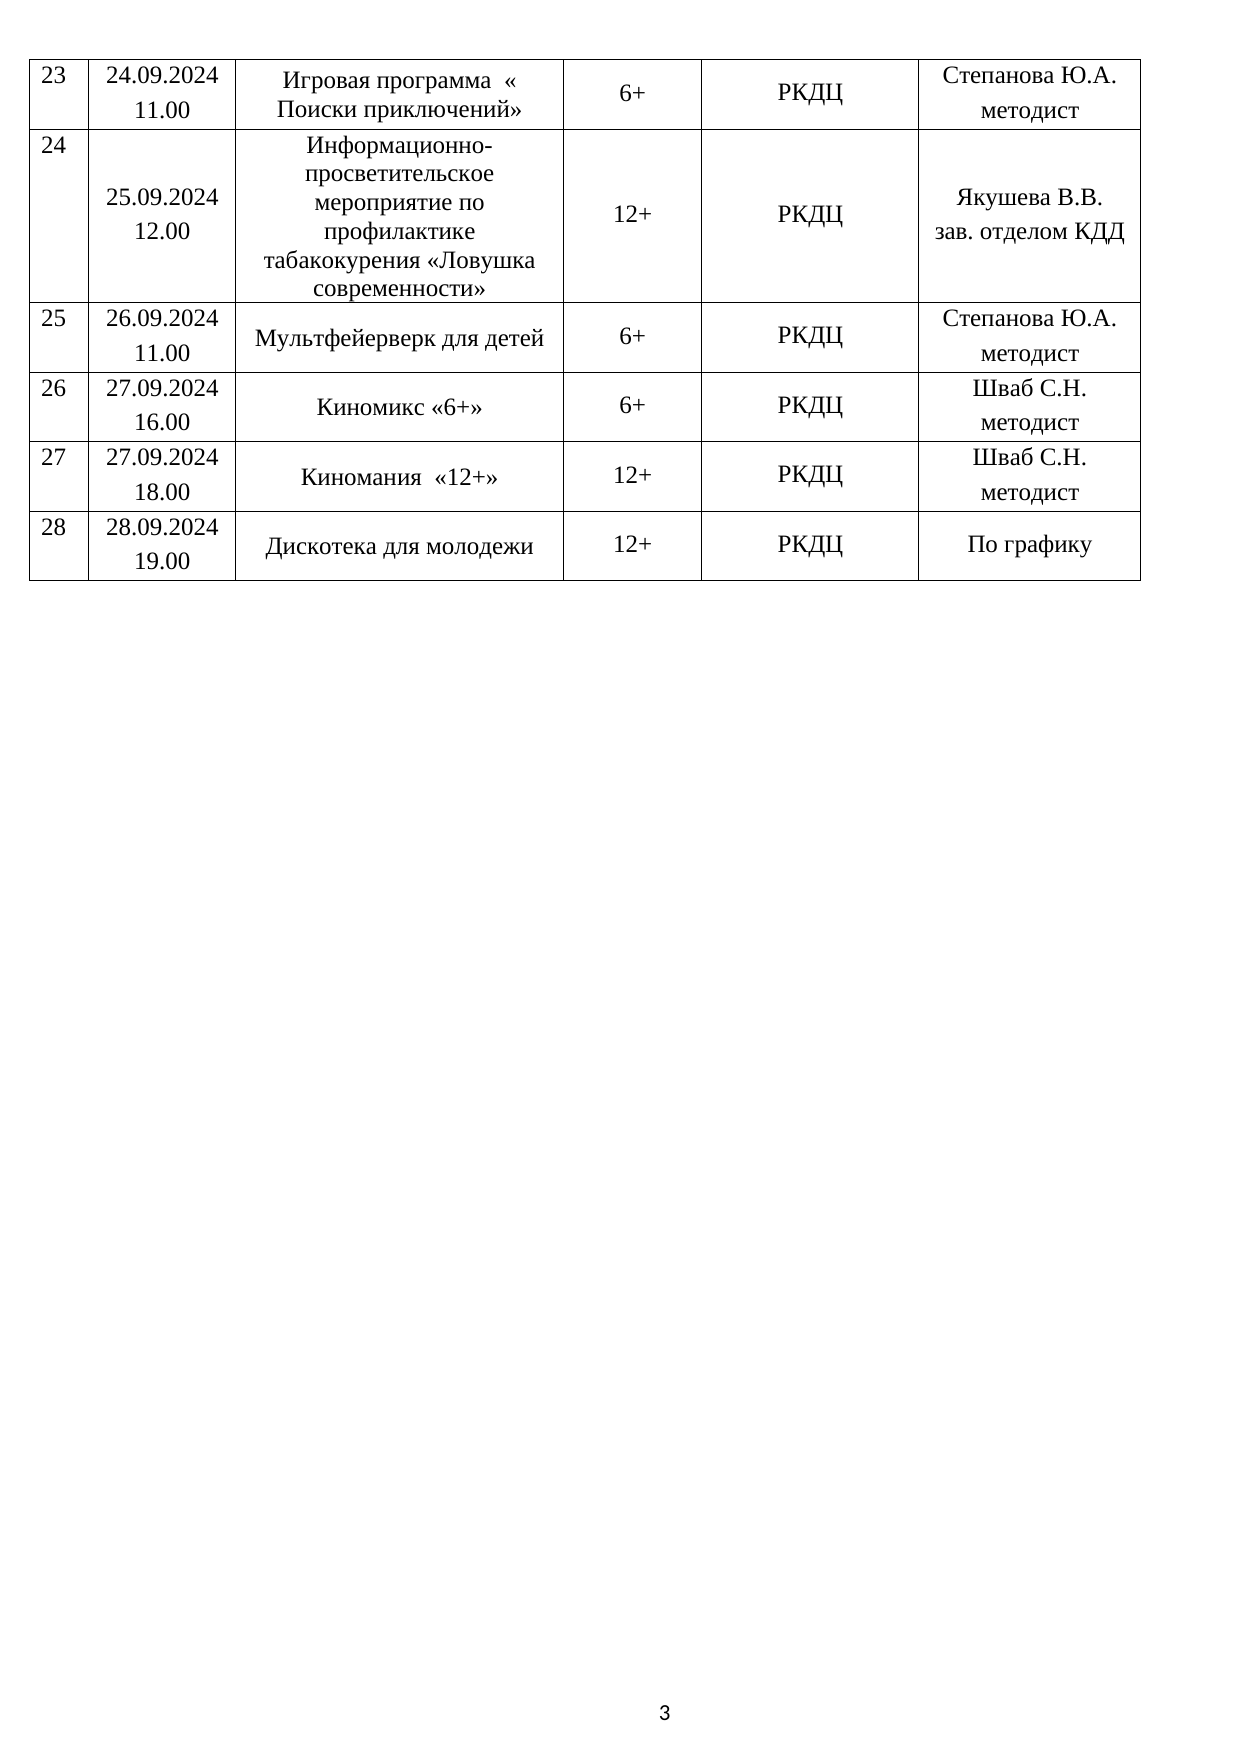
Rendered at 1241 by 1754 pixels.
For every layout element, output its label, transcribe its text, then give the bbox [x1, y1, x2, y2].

table_cell 27 [30, 442, 88, 511]
table_cell Шваб С.Н. методист [919, 442, 1140, 511]
table_cell 24.09.2024 11.00 [89, 60, 235, 129]
table_cell 12+ [564, 130, 701, 302]
table_cell 26 [30, 373, 88, 441]
table_cell Степанова Ю.А. методист [919, 60, 1140, 129]
table_cell РКДЦ [702, 303, 918, 372]
table_cell 28 [30, 512, 88, 580]
table_cell РКДЦ [702, 442, 918, 511]
table_cell 28.09.2024 19.00 [89, 512, 235, 580]
table_cell РКДЦ [702, 373, 918, 441]
table_cell 12+ [564, 512, 701, 580]
table_cell 25 [30, 303, 88, 372]
table_cell Степанова Ю.А. методист [919, 303, 1140, 372]
table_cell 6+ [564, 373, 701, 441]
table_cell 26.09.2024 11.00 [89, 303, 235, 372]
table_cell РКДЦ [702, 60, 918, 129]
table_cell 23 [30, 60, 88, 129]
table_cell 24 [30, 130, 88, 302]
table_cell Информационно-просветительское мероприятие по профилактике табакокурения «Ловушка современности» [236, 130, 563, 302]
table_cell Якушева В.В. зав. отделом КДД [919, 130, 1140, 302]
table_cell 27.09.2024 16.00 [89, 373, 235, 441]
table_cell По графику [919, 512, 1140, 580]
table_cell РКДЦ [702, 512, 918, 580]
table_cell 6+ [564, 60, 701, 129]
table_cell РКДЦ [702, 130, 918, 302]
table_cell Мультфейерверк для детей [236, 303, 563, 372]
table_cell 25.09.2024 12.00 [89, 130, 235, 302]
table_cell Дискотека для молодежи [236, 512, 563, 580]
table_cell 12+ [564, 442, 701, 511]
table_cell 6+ [564, 303, 701, 372]
table_cell Киномикс «6+» [236, 373, 563, 441]
table_cell Игровая программа « Поиски приключений» [236, 60, 563, 129]
table_cell 27.09.2024 18.00 [89, 442, 235, 511]
table_cell Шваб С.Н. методист [919, 373, 1140, 441]
table_cell Киномания «12+» [236, 442, 563, 511]
